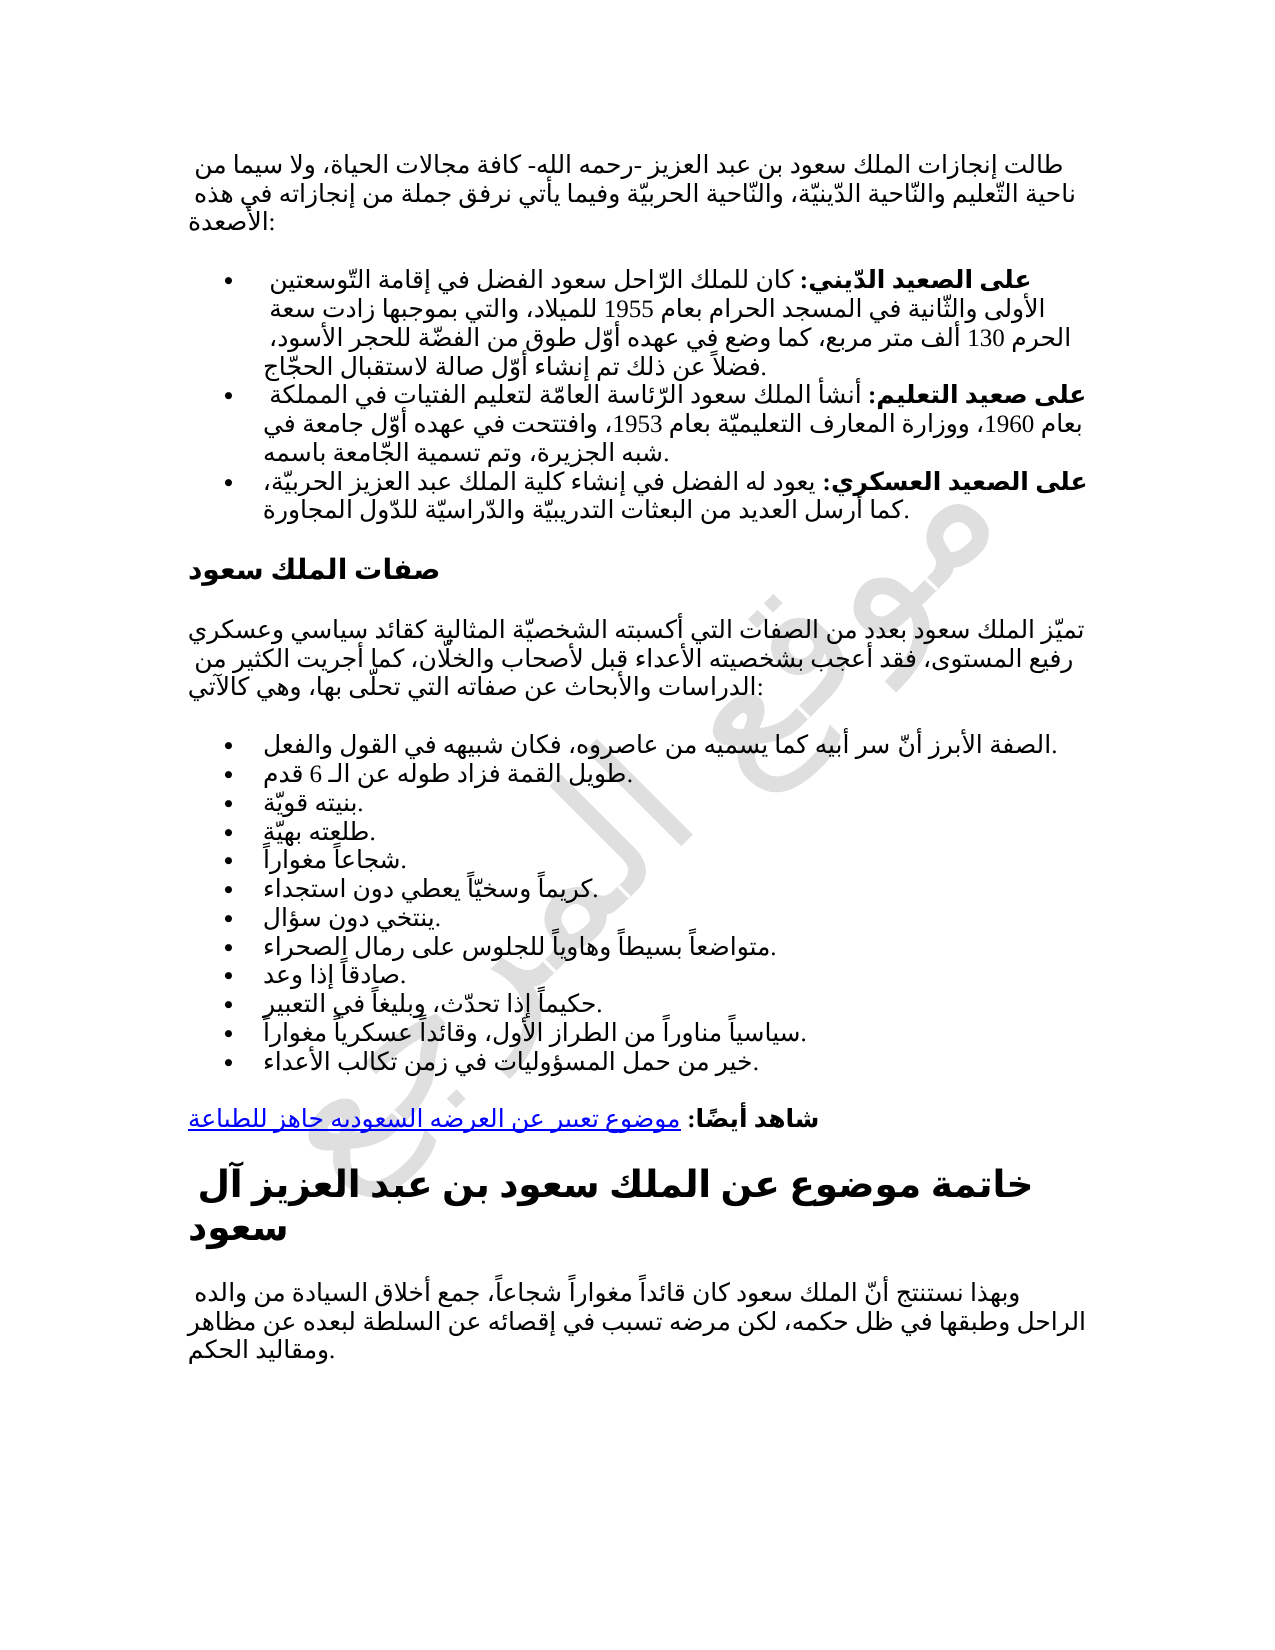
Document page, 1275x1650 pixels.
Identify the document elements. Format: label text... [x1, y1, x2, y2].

list كريماً وسخيّاً يعطي دون استجداء. [225, 874, 1087, 903]
list على الصعيد الدّيني: كان للملك الرّاحل سعود الفضل في إقامة التّوسعتين الأولى والثّانية في المسجد الحرام بعام 1955 للميلاد، والتي بموجبها زادت سعة الحرم 130 ألف متر مربع، كما وضع في عهده أوّل طوق من الفضّة للحجر الأسود، فضلاً عن ذلك تم إنشاء أوّل صالة لاستقبال الحجّاج. [225, 265, 1087, 380]
list متواضعاً بسيطاً وهاوياً للجلوس على رمال الصحراء. [225, 932, 1087, 960]
list بنيته قويّة. [225, 788, 1087, 817]
list حكيماً إذا تحدّث، وبليغاً في التعبير. [225, 989, 1087, 1018]
list طويل القمة فزاد طوله عن الـ 6 قدم. [225, 759, 1087, 788]
text شاهد أيضًا: موضوع تعبير عن العرضه السعوديه جاهز للطباعة [187, 1104, 1087, 1133]
list طلعته بهيّة. [225, 817, 1087, 845]
list على الصعيد العسكري: يعود له الفضل في إنشاء كلية الملك عبد العزيز الحربيّة، كما أرسل العديد من البعثات التدريبيّة والدّراسيّة للدّول المجاورة. [225, 467, 1087, 524]
list صادقاً إذا وعد. [225, 960, 1087, 989]
list على صعيد التعليم: أنشأ الملك سعود الرّئاسة العامّة لتعليم الفتيات في المملكة بعام 1960، ووزارة المعارف التعليميّة بعام 1953، وافتتحت في عهده أوّل جامعة في شبه الجزيرة، وتم تسمية الجّامعة باسمه. [225, 380, 1087, 467]
list الصفة الأبرز أنّ سر أبيه كما يسميه من عاصروه، فكان شبيهه في القول والفعل. [225, 730, 1087, 759]
list شجاعاً مغواراً. [225, 845, 1087, 874]
list خير من حمل المسؤوليات في زمن تكالب الأعداء. [225, 1047, 1087, 1075]
text وبهذا نستنتج أنّ الملك سعود كان قائداً مغواراً شجاعاً، جمع أخلاق السيادة من والده الراحل وطبقها في ظل حكمه، لكن مرضه تسبب في إقصائه عن السلطة لبعده عن مظاهر ومقاليد الحكم. [187, 1278, 1087, 1364]
text تميّز الملك سعود بعدد من الصفات التي أكسبته الشخصيّة المثالية كقائد سياسي وعسكري رفيع المستوى، فقد أعجب بشخصيته الأعداء قبل لأصحاب والخلّان، كما أجريت الكثير من الدراسات والأبحاث عن صفاته التي تحلّى بها، وهي كالآتي: [187, 615, 1087, 701]
text خاتمة موضوع عن الملك سعود بن عبد العزيز آل سعود [187, 1162, 1087, 1249]
list ينتخي دون سؤال. [225, 903, 1087, 932]
text صفات الملك سعود [187, 553, 1087, 586]
text طالت إنجازات الملك سعود بن عبد العزيز -رحمه الله- كافة مجالات الحياة، ولا سيما من ناحية التّعليم والنّاحية الدّينيّة، والنّاحية الحربيّة وفيما يأتي نرفق جملة من إنجازاته في هذه الأصعدة: [187, 150, 1087, 236]
list سياسياً مناوراً من الطراز الأول، وقائداً عسكرياً مغواراً. [225, 1018, 1087, 1047]
